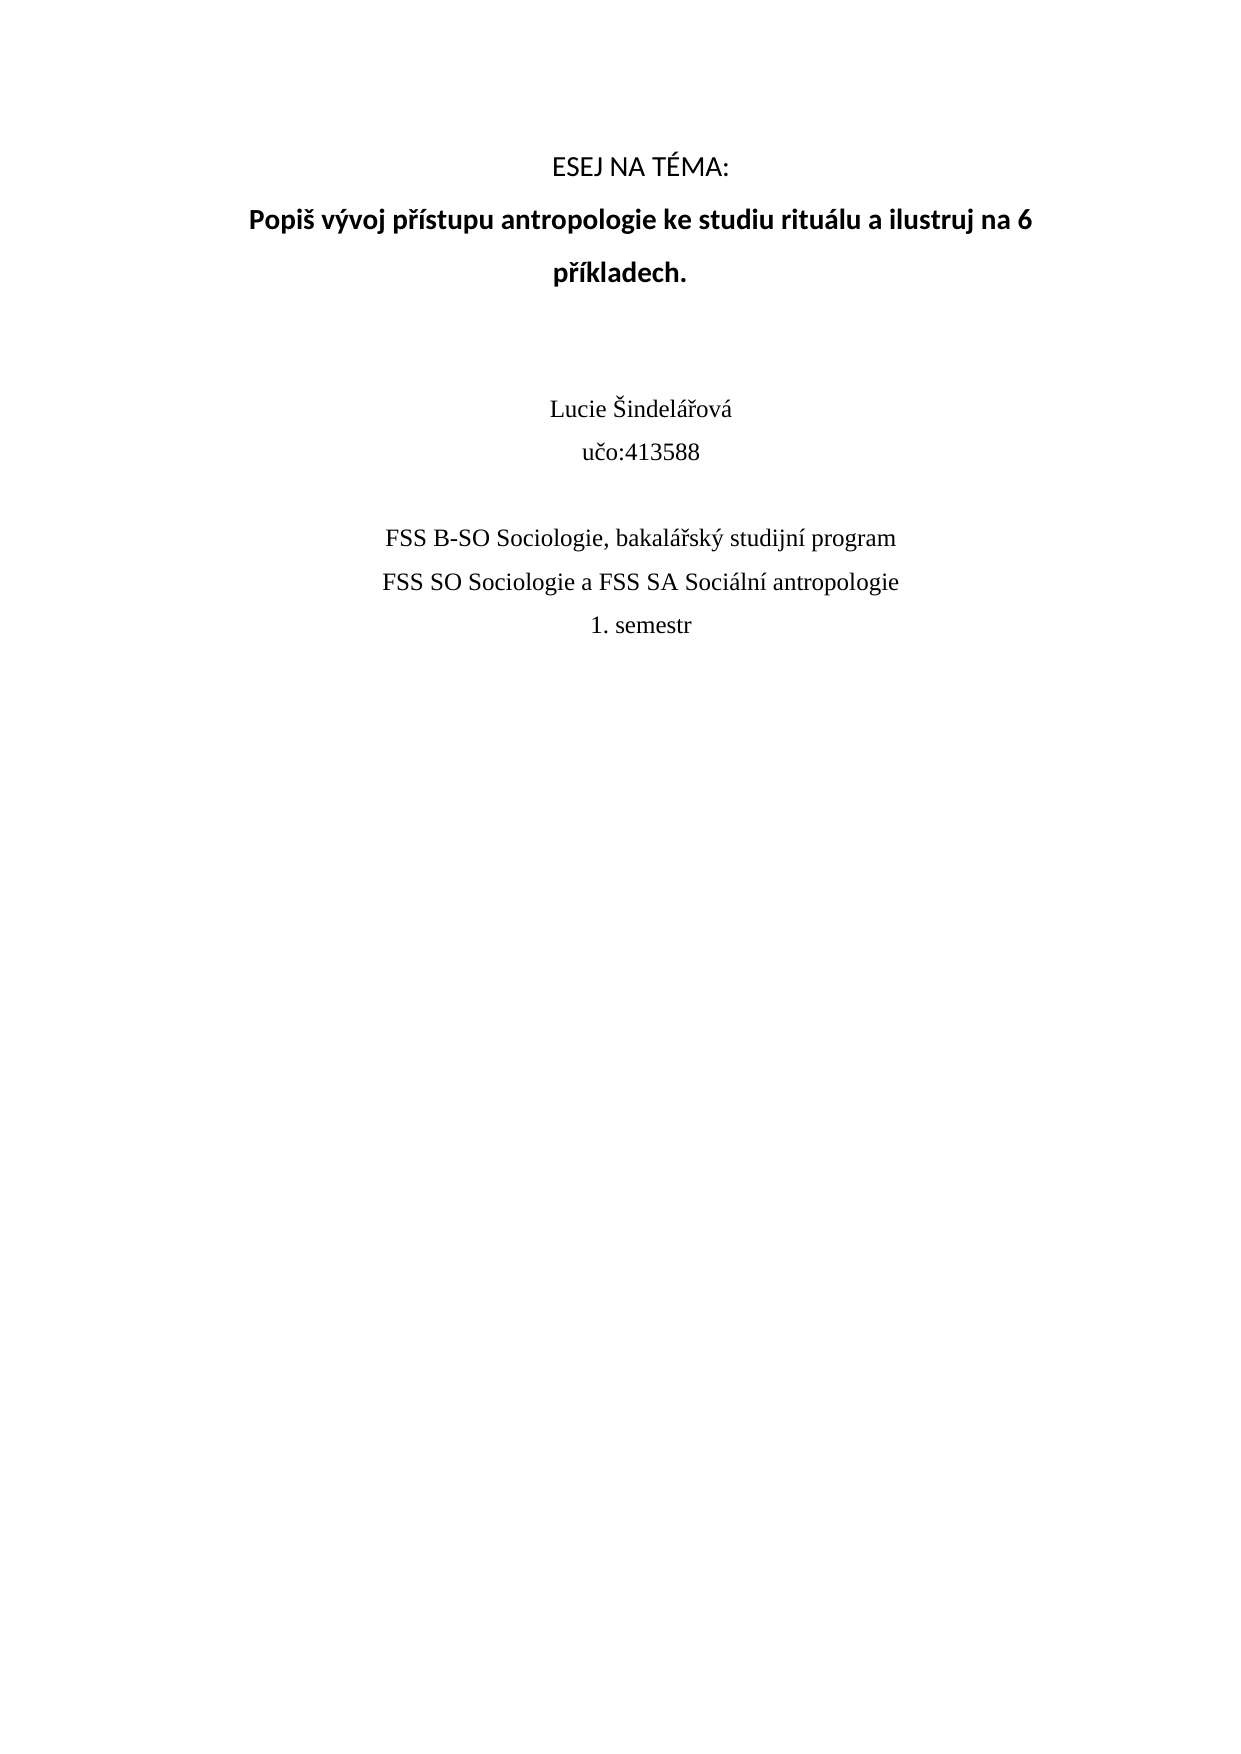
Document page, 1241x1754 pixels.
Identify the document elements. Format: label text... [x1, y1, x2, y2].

text Lucie Šindelářová [148, 394, 1093, 423]
text ESEJ NA TÉMA: [148, 148, 1093, 183]
text Popiš vývoj přístupu antropologie ke studiu rituálu a ilustruj na 6 příkladech. [148, 201, 1093, 290]
text 1. semestr [148, 610, 1093, 638]
text FSS B-SO Sociologie, bakalářský studijní program [148, 523, 1093, 552]
text učo:413588 [148, 437, 1093, 466]
text FSS SO Sociologie a FSS SA Sociální antropologie [148, 567, 1093, 595]
